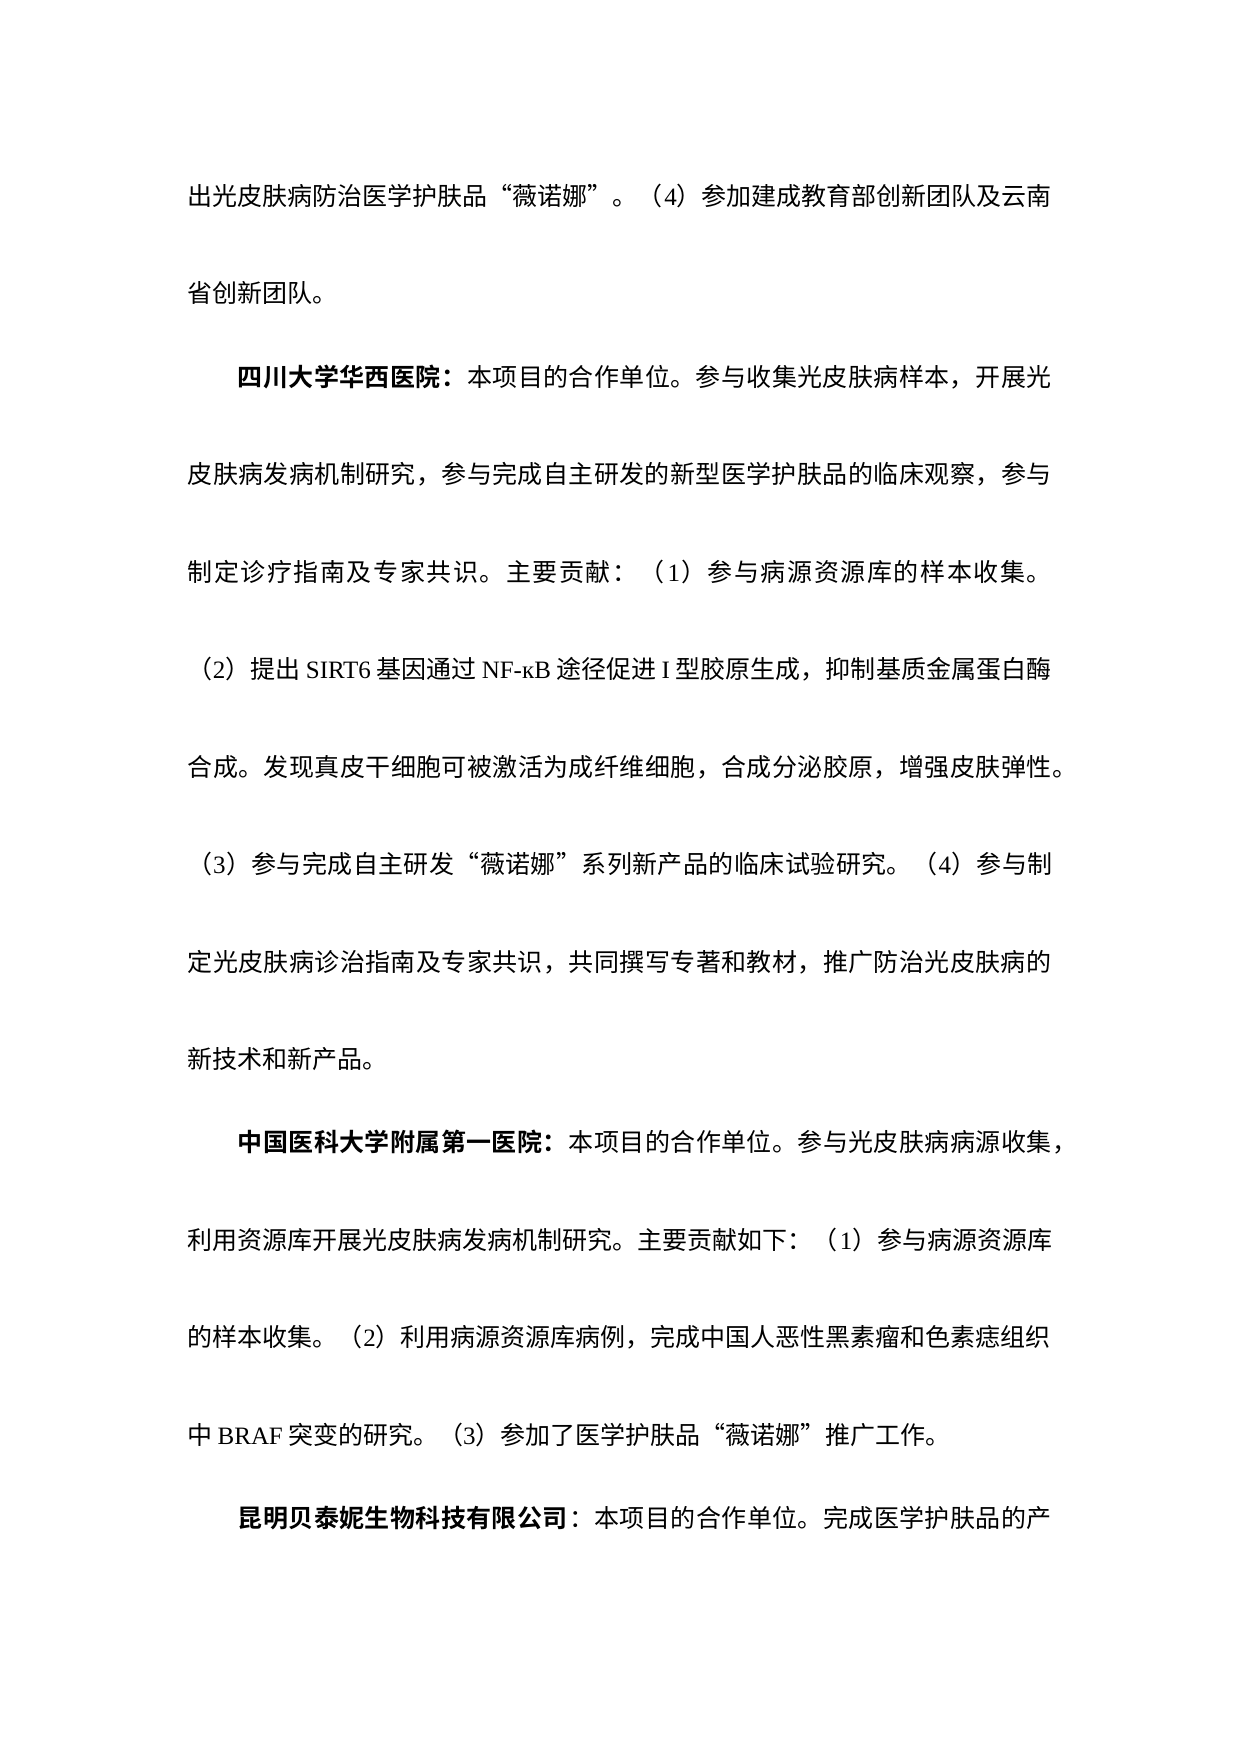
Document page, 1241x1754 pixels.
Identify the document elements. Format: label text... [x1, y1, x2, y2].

text 四川大学华西医院：本项目的合作单位。参与收集光皮肤病样本，开展光皮肤病发病机制研究，参与完成自主研发的新型医学护肤品的临床观察，参与制定诊疗指南及专家共识。主要贡献：（1）参与病源资源库的样本收集。（2）提出SIRT6基因通过NF-кB途径促进I型胶原生成，抑制基质金属蛋白酶合成。发现真皮干细胞可被激活为成纤维细胞，合成分泌胶原，增强皮肤弹性。（3）参与完成自主研发“薇诺娜”系列新产品的临床试验研究。（4）参与制定光皮肤病诊治指南及专家共识，共同撰写专著和教材，推广防治光皮肤病的新技术和新产品。 [187, 343, 1053, 1090]
text 中国医科大学附属第一医院：本项目的合作单位。参与光皮肤病病源收集，利用资源库开展光皮肤病发病机制研究。主要贡献如下：（1）参与病源资源库的样本收集。（2）利用病源资源库病例，完成中国人恶性黑素瘤和色素痣组织中BRAF突变的研究。（3）参加了医学护肤品“薇诺娜”推广工作。 [187, 1108, 1053, 1466]
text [187, 1484, 1053, 1549]
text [187, 162, 1053, 324]
